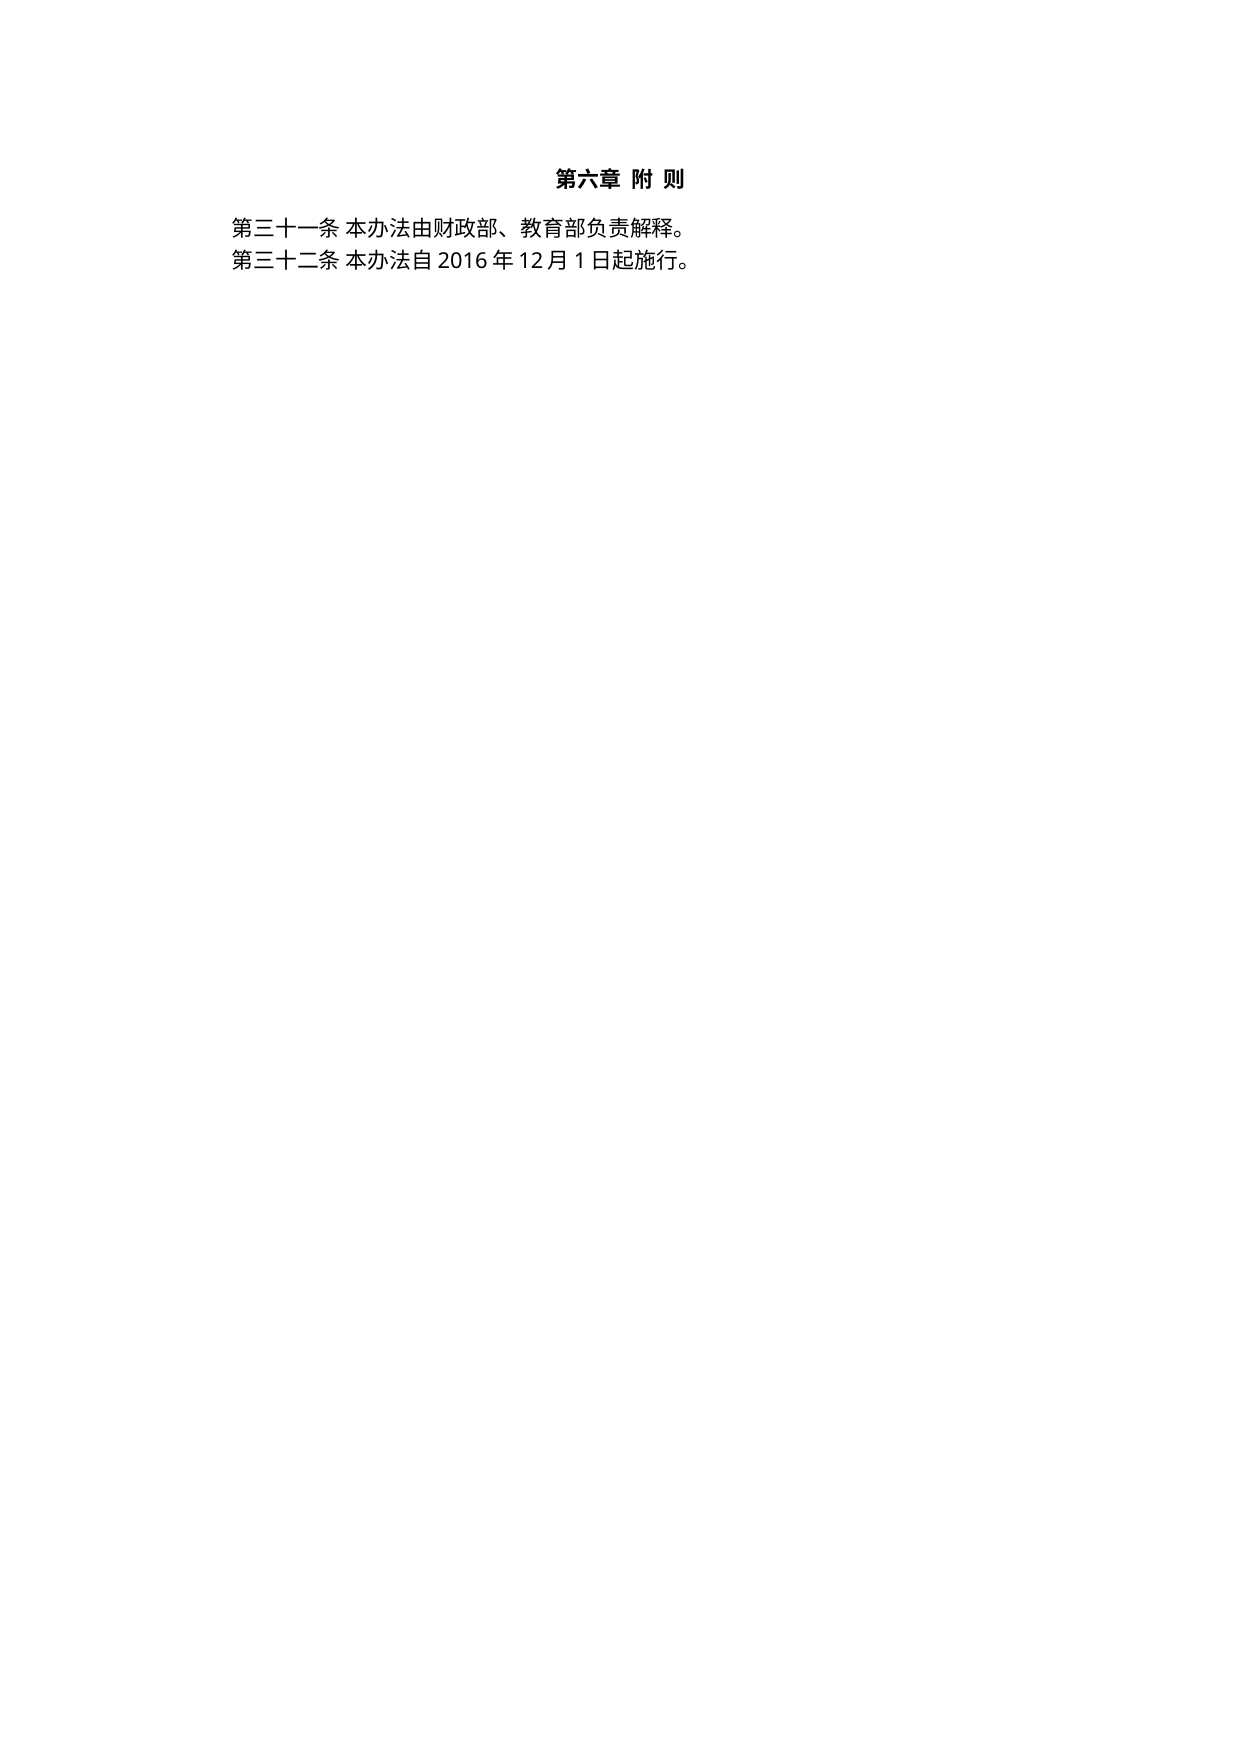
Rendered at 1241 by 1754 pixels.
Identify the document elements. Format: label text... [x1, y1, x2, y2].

text 第六章 附 则 [187, 162, 1053, 194]
text 第三十一条 本办法由财政部、教育部负责解释。 第三十二条 本办法自2016年12月1日起施行。 [187, 210, 1053, 275]
